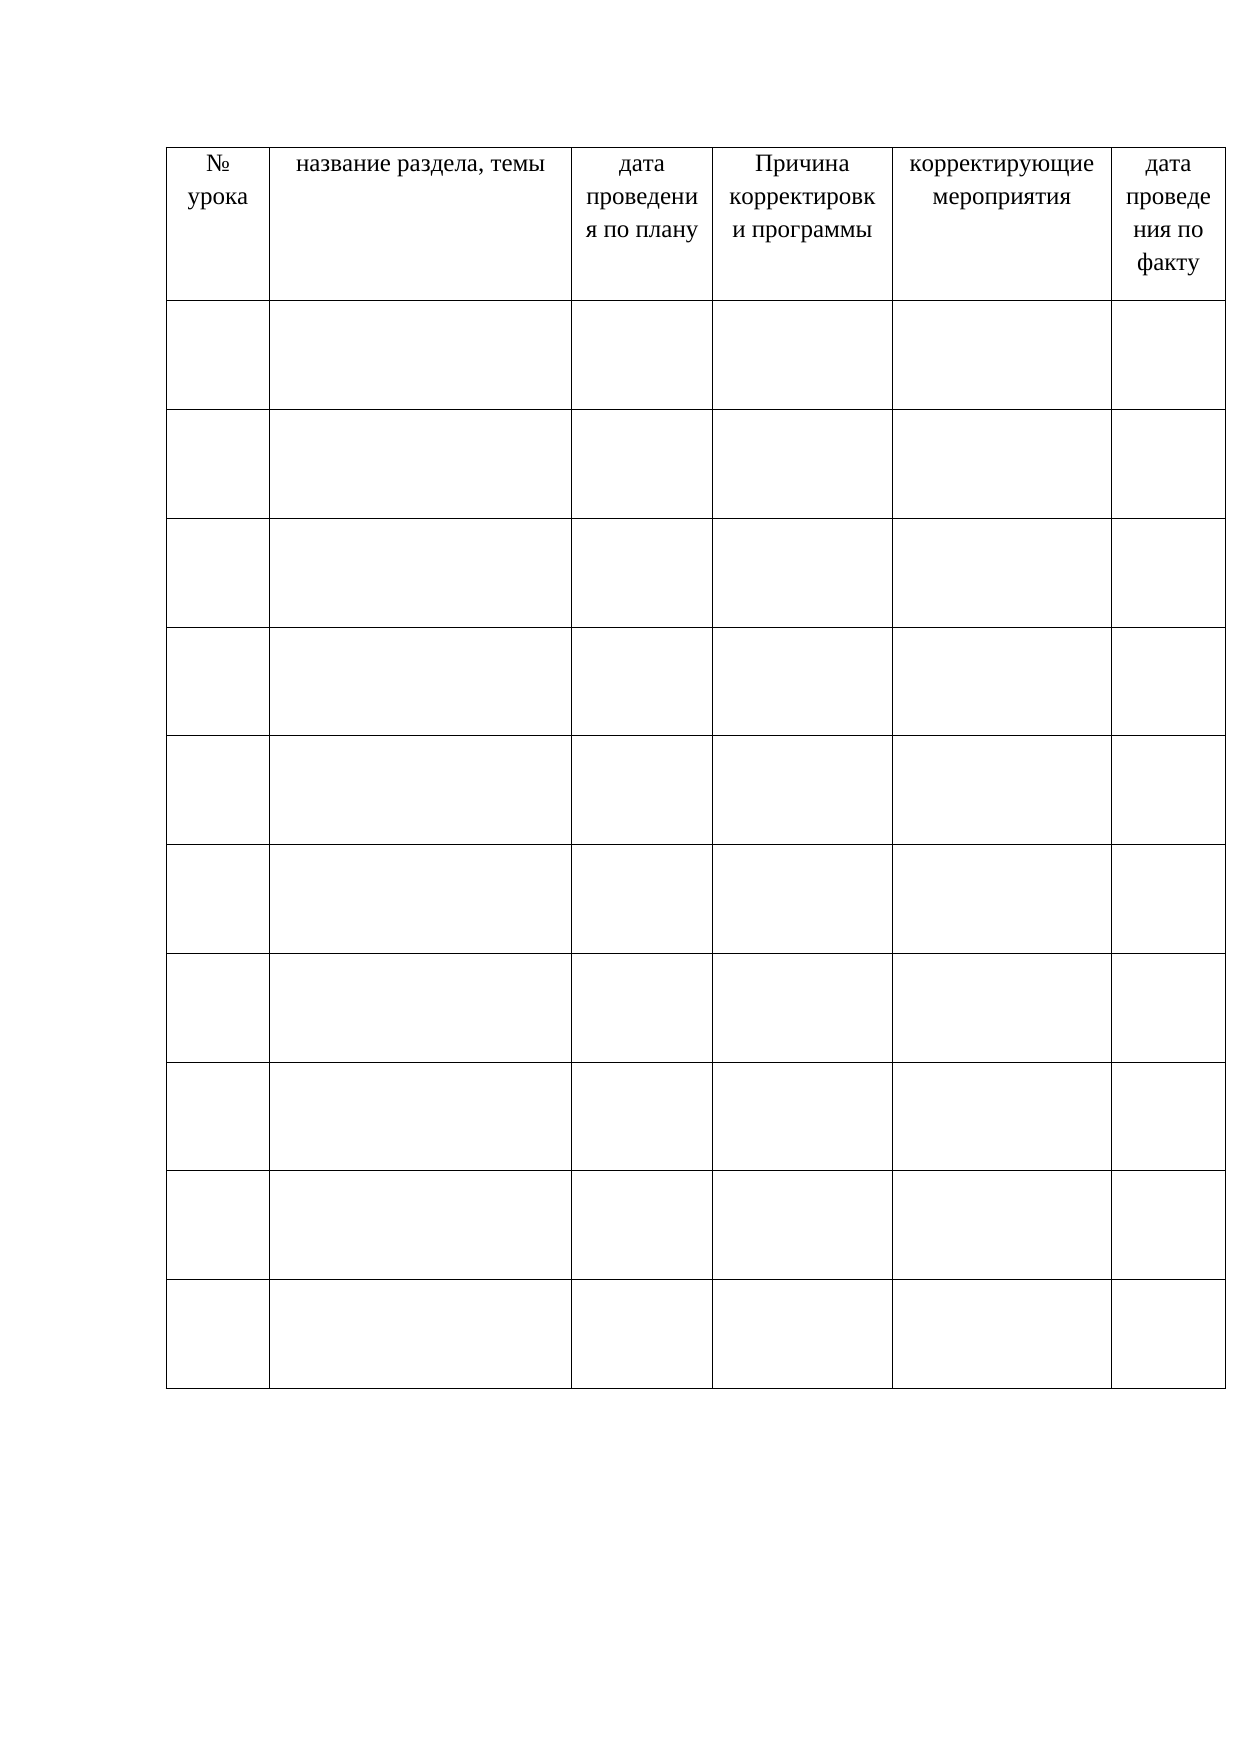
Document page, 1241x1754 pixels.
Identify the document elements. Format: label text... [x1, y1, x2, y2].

table_cell [572, 410, 712, 518]
table_cell [270, 1063, 571, 1170]
table_cell [572, 1063, 712, 1170]
table_cell [270, 1280, 571, 1388]
table_cell [1112, 736, 1225, 844]
table_cell [1112, 1171, 1225, 1279]
table_cell [1112, 301, 1225, 409]
table_cell [167, 1171, 269, 1279]
table_header Причина корректировки программы [713, 148, 892, 300]
table_cell [572, 1280, 712, 1388]
table_cell [713, 845, 892, 953]
table_cell [167, 410, 269, 518]
table_cell [270, 628, 571, 735]
table_cell [893, 628, 1111, 735]
table_cell [572, 628, 712, 735]
table_cell [713, 736, 892, 844]
table_cell [1112, 1280, 1225, 1388]
table_cell [1112, 628, 1225, 735]
table_cell [270, 301, 571, 409]
table_cell [167, 1063, 269, 1170]
table_cell [893, 519, 1111, 627]
table_cell [167, 845, 269, 953]
table_cell [167, 628, 269, 735]
table_cell [893, 410, 1111, 518]
table_cell [572, 301, 712, 409]
table_cell [572, 1171, 712, 1279]
table_cell [713, 301, 892, 409]
table_cell [893, 954, 1111, 1062]
table_cell [167, 301, 269, 409]
table_cell [270, 519, 571, 627]
table_cell [1112, 519, 1225, 627]
table_cell [713, 1063, 892, 1170]
table_header корректирующие мероприятия [893, 148, 1111, 300]
table_cell [1112, 1063, 1225, 1170]
table_cell [270, 736, 571, 844]
table_cell [893, 1171, 1111, 1279]
table_cell [893, 301, 1111, 409]
table_cell [893, 845, 1111, 953]
table_cell [167, 736, 269, 844]
table_header дата проведения по плану [572, 148, 712, 300]
table_cell [713, 519, 892, 627]
table_cell [1112, 845, 1225, 953]
table_cell [572, 845, 712, 953]
table_cell [167, 519, 269, 627]
table_cell [1112, 954, 1225, 1062]
table_cell [270, 845, 571, 953]
table_cell [270, 954, 571, 1062]
table_header дата проведения по факту [1112, 148, 1225, 300]
table_cell [713, 628, 892, 735]
table_cell [713, 410, 892, 518]
table_cell [270, 410, 571, 518]
table_cell [1112, 410, 1225, 518]
table_cell [167, 954, 269, 1062]
table_cell [572, 519, 712, 627]
table_cell [713, 1280, 892, 1388]
table_header № урока [167, 148, 269, 300]
table_cell [893, 1063, 1111, 1170]
table_cell [893, 736, 1111, 844]
table_cell [893, 1280, 1111, 1388]
table_cell [713, 1171, 892, 1279]
table_cell [167, 1280, 269, 1388]
table_cell [572, 736, 712, 844]
table_cell [713, 954, 892, 1062]
table_cell [572, 954, 712, 1062]
table_cell [270, 1171, 571, 1279]
table_header название раздела, темы [270, 148, 571, 300]
